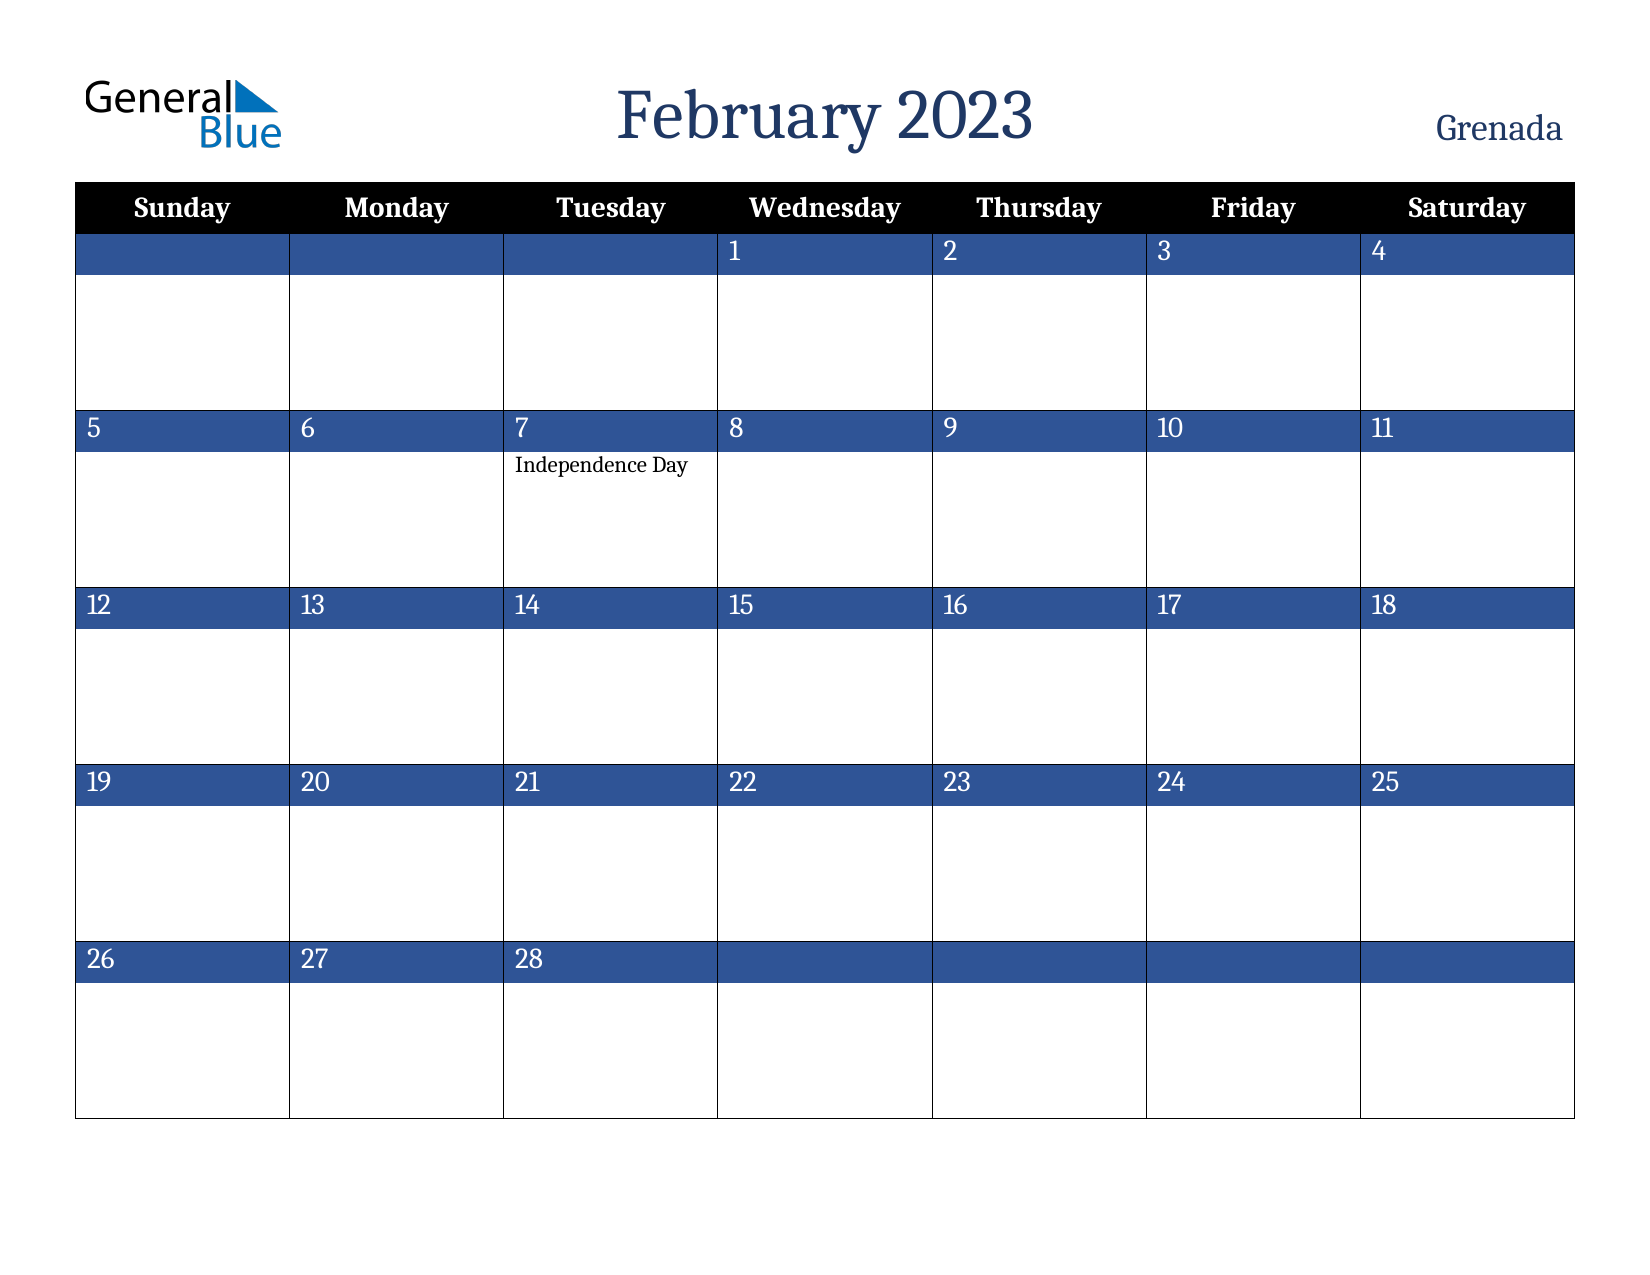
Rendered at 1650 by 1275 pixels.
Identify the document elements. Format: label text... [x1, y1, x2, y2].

table_cell [718, 942, 932, 983]
table_cell 1 [718, 234, 932, 275]
table_header Grenada [1146, 75, 1574, 182]
table_cell 24 [1147, 765, 1360, 806]
table_cell 21 [504, 765, 717, 806]
table_cell [933, 983, 1146, 1118]
table_cell [933, 452, 1146, 587]
table_cell Independence Day [504, 452, 717, 587]
table_cell [718, 806, 932, 941]
table_cell 15 [718, 588, 932, 629]
table_cell 19 [76, 765, 289, 806]
table_cell [1147, 275, 1360, 410]
table_cell Saturday [1361, 183, 1574, 233]
table_cell [76, 983, 289, 1118]
table_cell [290, 275, 503, 410]
table_cell [1361, 942, 1574, 983]
table_cell [76, 234, 289, 275]
table_cell 25 [1361, 765, 1574, 806]
table_cell [1361, 452, 1574, 587]
table_cell 11 [1361, 411, 1574, 452]
table_cell [504, 806, 717, 941]
table_cell [76, 452, 289, 587]
table_cell [933, 806, 1146, 941]
table_cell 13 [290, 588, 503, 629]
table_cell [290, 983, 503, 1118]
table_cell [718, 983, 932, 1118]
table_cell [1361, 629, 1574, 764]
table_cell Friday [1147, 183, 1360, 233]
table_cell 5 [76, 411, 289, 452]
table_cell [76, 275, 289, 410]
table_cell [1361, 275, 1574, 410]
table_cell [76, 806, 289, 941]
table_cell 16 [933, 588, 1146, 629]
table_cell 28 [504, 942, 717, 983]
table_cell Monday [290, 183, 503, 233]
table_cell Thursday [933, 183, 1146, 233]
table_cell [718, 629, 932, 764]
table_cell [718, 452, 932, 587]
table_cell [504, 275, 717, 410]
table_cell [933, 629, 1146, 764]
table_cell 3 [1147, 234, 1360, 275]
table_cell Sunday [76, 183, 289, 233]
table_cell [504, 629, 717, 764]
table_cell 18 [1361, 588, 1574, 629]
table_cell [504, 983, 717, 1118]
table_cell 8 [718, 411, 932, 452]
table_cell 23 [933, 765, 1146, 806]
table_cell [1361, 983, 1574, 1118]
table_cell [1147, 452, 1360, 587]
table_cell [933, 942, 1146, 983]
table_cell 17 [1147, 588, 1360, 629]
table_cell 12 [76, 588, 289, 629]
table_cell 6 [290, 411, 503, 452]
table_cell 4 [1361, 234, 1574, 275]
table_cell [718, 275, 932, 410]
table_header February 2023 [504, 75, 1146, 182]
table_header [76, 75, 503, 182]
table_cell Wednesday [718, 183, 932, 233]
picture [86, 80, 281, 148]
table_cell 2 [933, 234, 1146, 275]
table_cell 26 [76, 942, 289, 983]
table_cell 10 [1147, 411, 1360, 452]
table_cell 9 [933, 411, 1146, 452]
table_cell [290, 806, 503, 941]
table_cell [504, 234, 717, 275]
table_cell 27 [290, 942, 503, 983]
table_cell Tuesday [504, 183, 717, 233]
table_cell [1147, 983, 1360, 1118]
table_cell 22 [718, 765, 932, 806]
table_cell [290, 629, 503, 764]
table_cell [1147, 806, 1360, 941]
table_cell [1147, 629, 1360, 764]
table_cell [290, 234, 503, 275]
table_cell [933, 275, 1146, 410]
table_cell 14 [504, 588, 717, 629]
table_cell [290, 452, 503, 587]
table_cell [1147, 942, 1360, 983]
table_cell [76, 629, 289, 764]
table_cell 7 [504, 411, 717, 452]
table_cell 20 [290, 765, 503, 806]
table_cell [1361, 806, 1574, 941]
